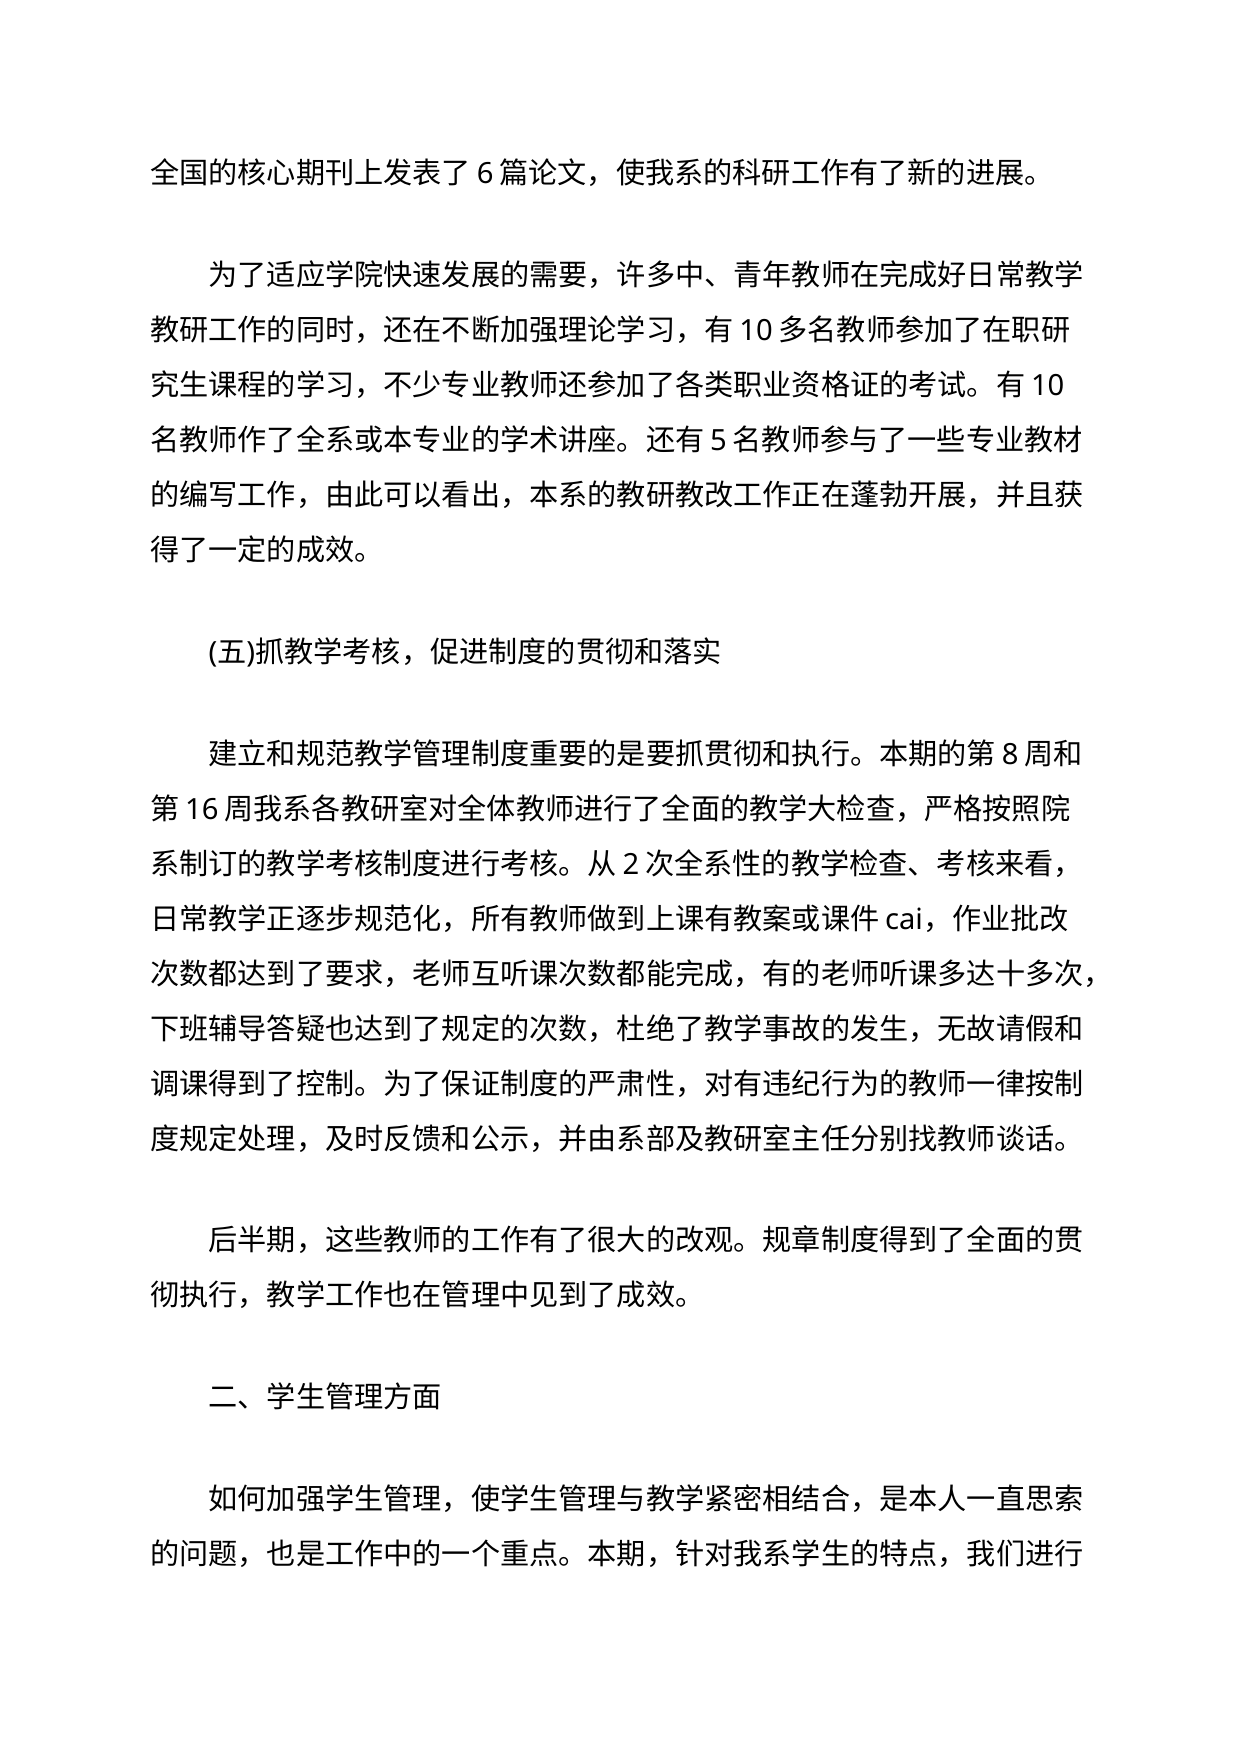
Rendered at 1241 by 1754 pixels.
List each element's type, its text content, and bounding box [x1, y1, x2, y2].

text 建立和规范教学管理制度重要的是要抓贯彻和执行。本期的第8周和第16周我系各教研室对全体教师进行了全面的教学大检查，严格按照院系制订的教学考核制度进行考核。从2次全系性的教学检查、考核来看，日常教学正逐步规范化，所有教师做到上课有教案或课件cai，作业批改次数都达到了要求，老师互听课次数都能完成，有的老师听课多达十多次，下班辅导答疑也达到了规定的次数，杜绝了教学事故的发生，无故请假和调课得到了控制。为了保证制度的严肃性，对有违纪行为的教师一律按制度规定处理，及时反馈和公示，并由系部及教研室主任分别找教师谈话。 [150, 731, 1090, 1157]
text 为了适应学院快速发展的需要，许多中、青年教师在完成好日常教学教研工作的同时，还在不断加强理论学习，有10多名教师参加了在职研究生课程的学习，不少专业教师还参加了各类职业资格证的考试。有10名教师作了全系或本专业的学术讲座。还有5名教师参与了一些专业教材的编写工作，由此可以看出，本系的教研教改工作正在蓬勃开展，并且获得了一定的成效。 [150, 252, 1090, 569]
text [150, 150, 1090, 192]
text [150, 1475, 1090, 1573]
text 后半期，这些教师的工作有了很大的改观。规章制度得到了全面的贯彻执行，教学工作也在管理中见到了成效。 [150, 1217, 1090, 1314]
text 二、学生管理方面 [150, 1374, 1090, 1416]
text (五)抓教学考核，促进制度的贯彻和落实 [150, 628, 1090, 671]
